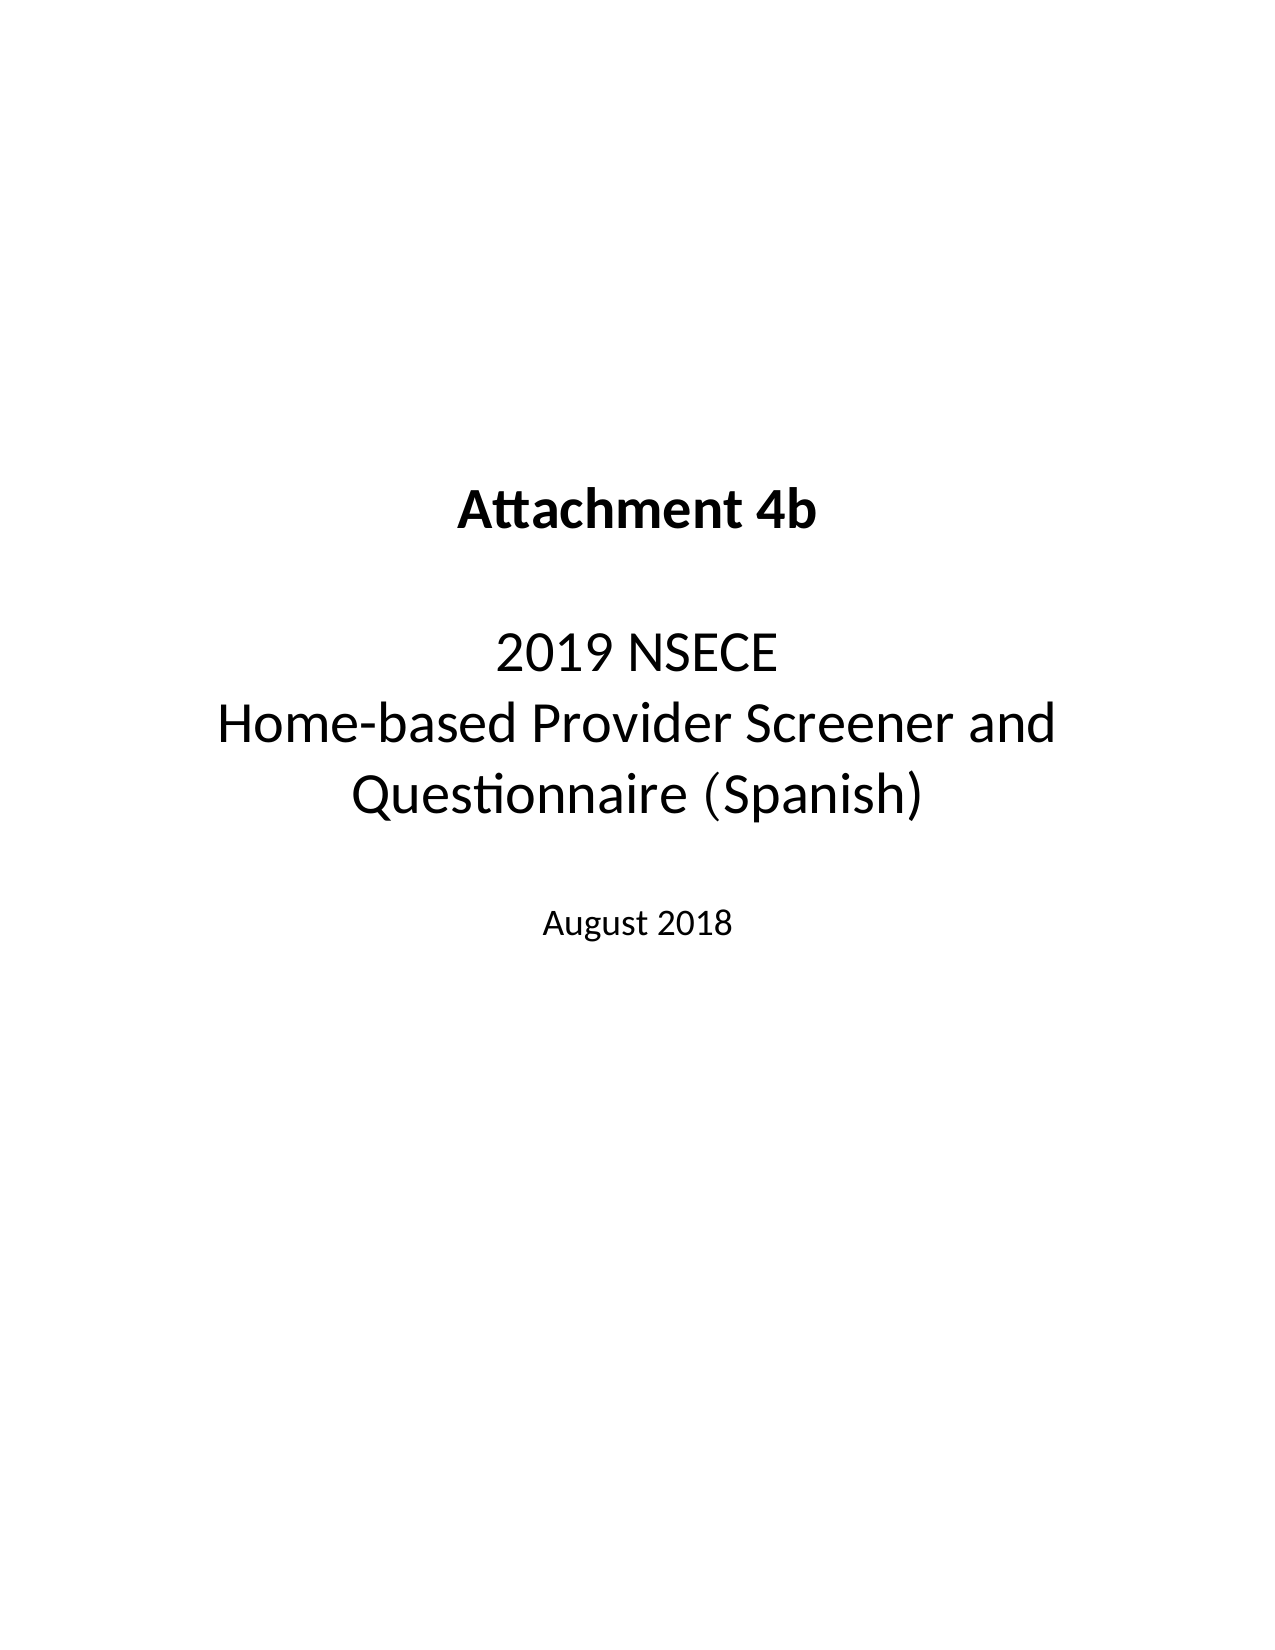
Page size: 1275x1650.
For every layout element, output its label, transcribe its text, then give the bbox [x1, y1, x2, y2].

text August 2018 [150, 899, 1125, 945]
text Attachment 4b [150, 472, 1125, 543]
text 2019 NSECE [150, 614, 1125, 686]
text Home-based Provider Screener and Questionnaire (Spanish) [150, 686, 1125, 828]
